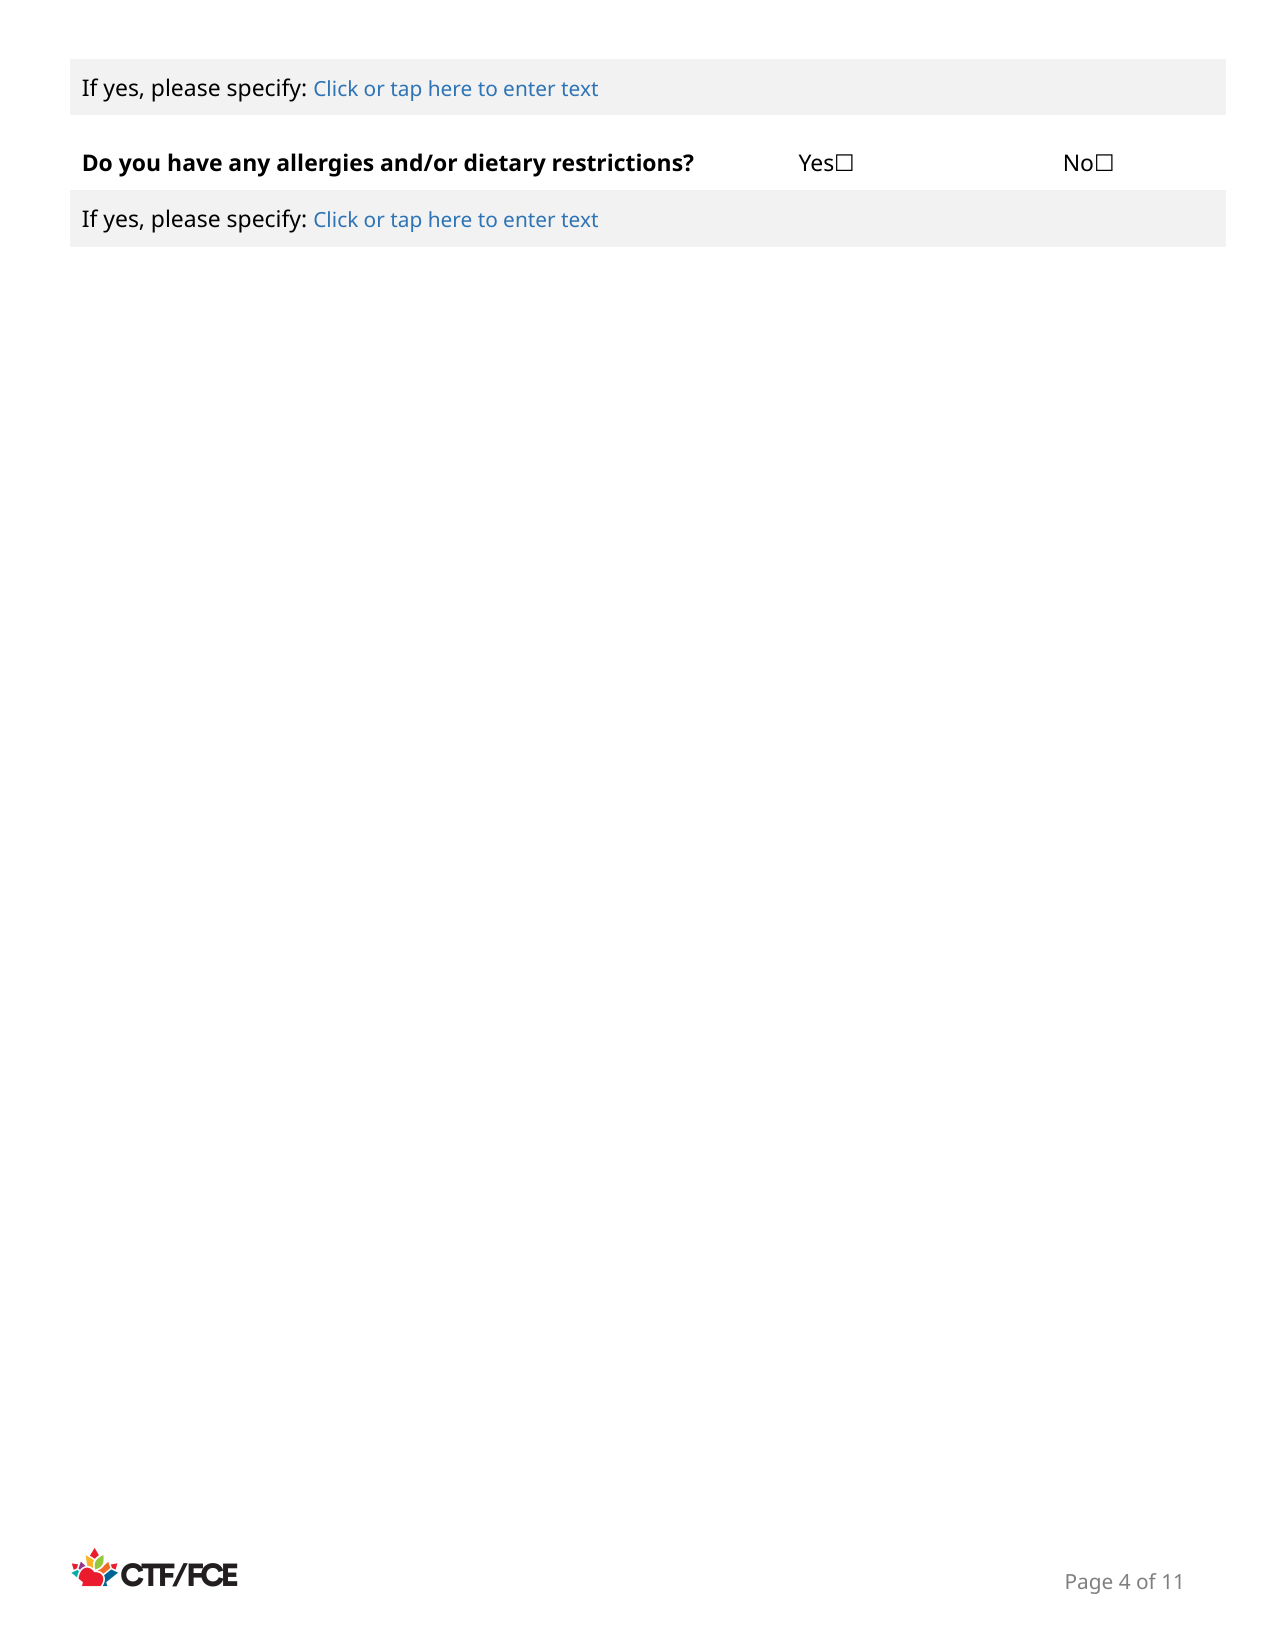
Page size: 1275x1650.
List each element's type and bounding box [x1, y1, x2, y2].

table_cell [59, 59, 1226, 247]
picture [70, 1546, 239, 1588]
